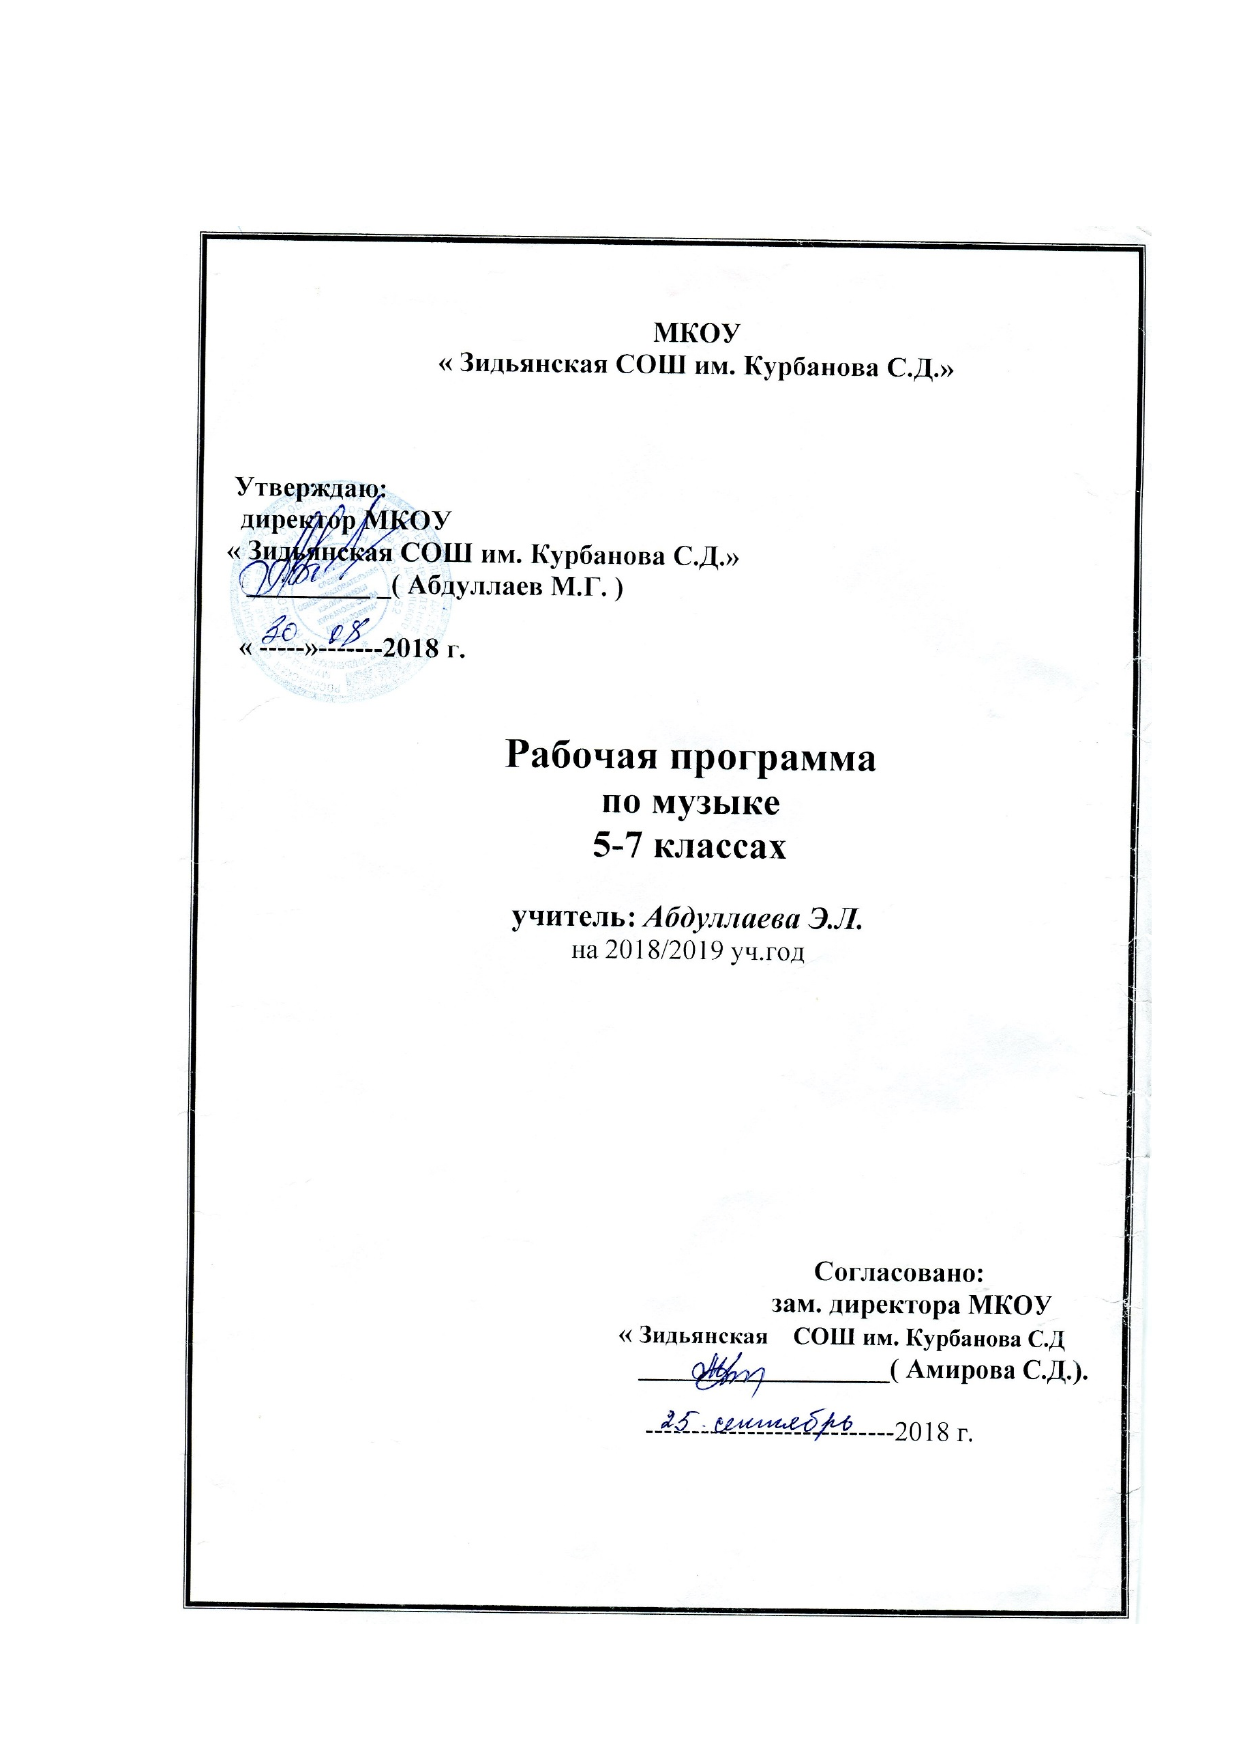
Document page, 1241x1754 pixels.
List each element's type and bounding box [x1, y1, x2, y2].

picture [177, 226, 1152, 1624]
